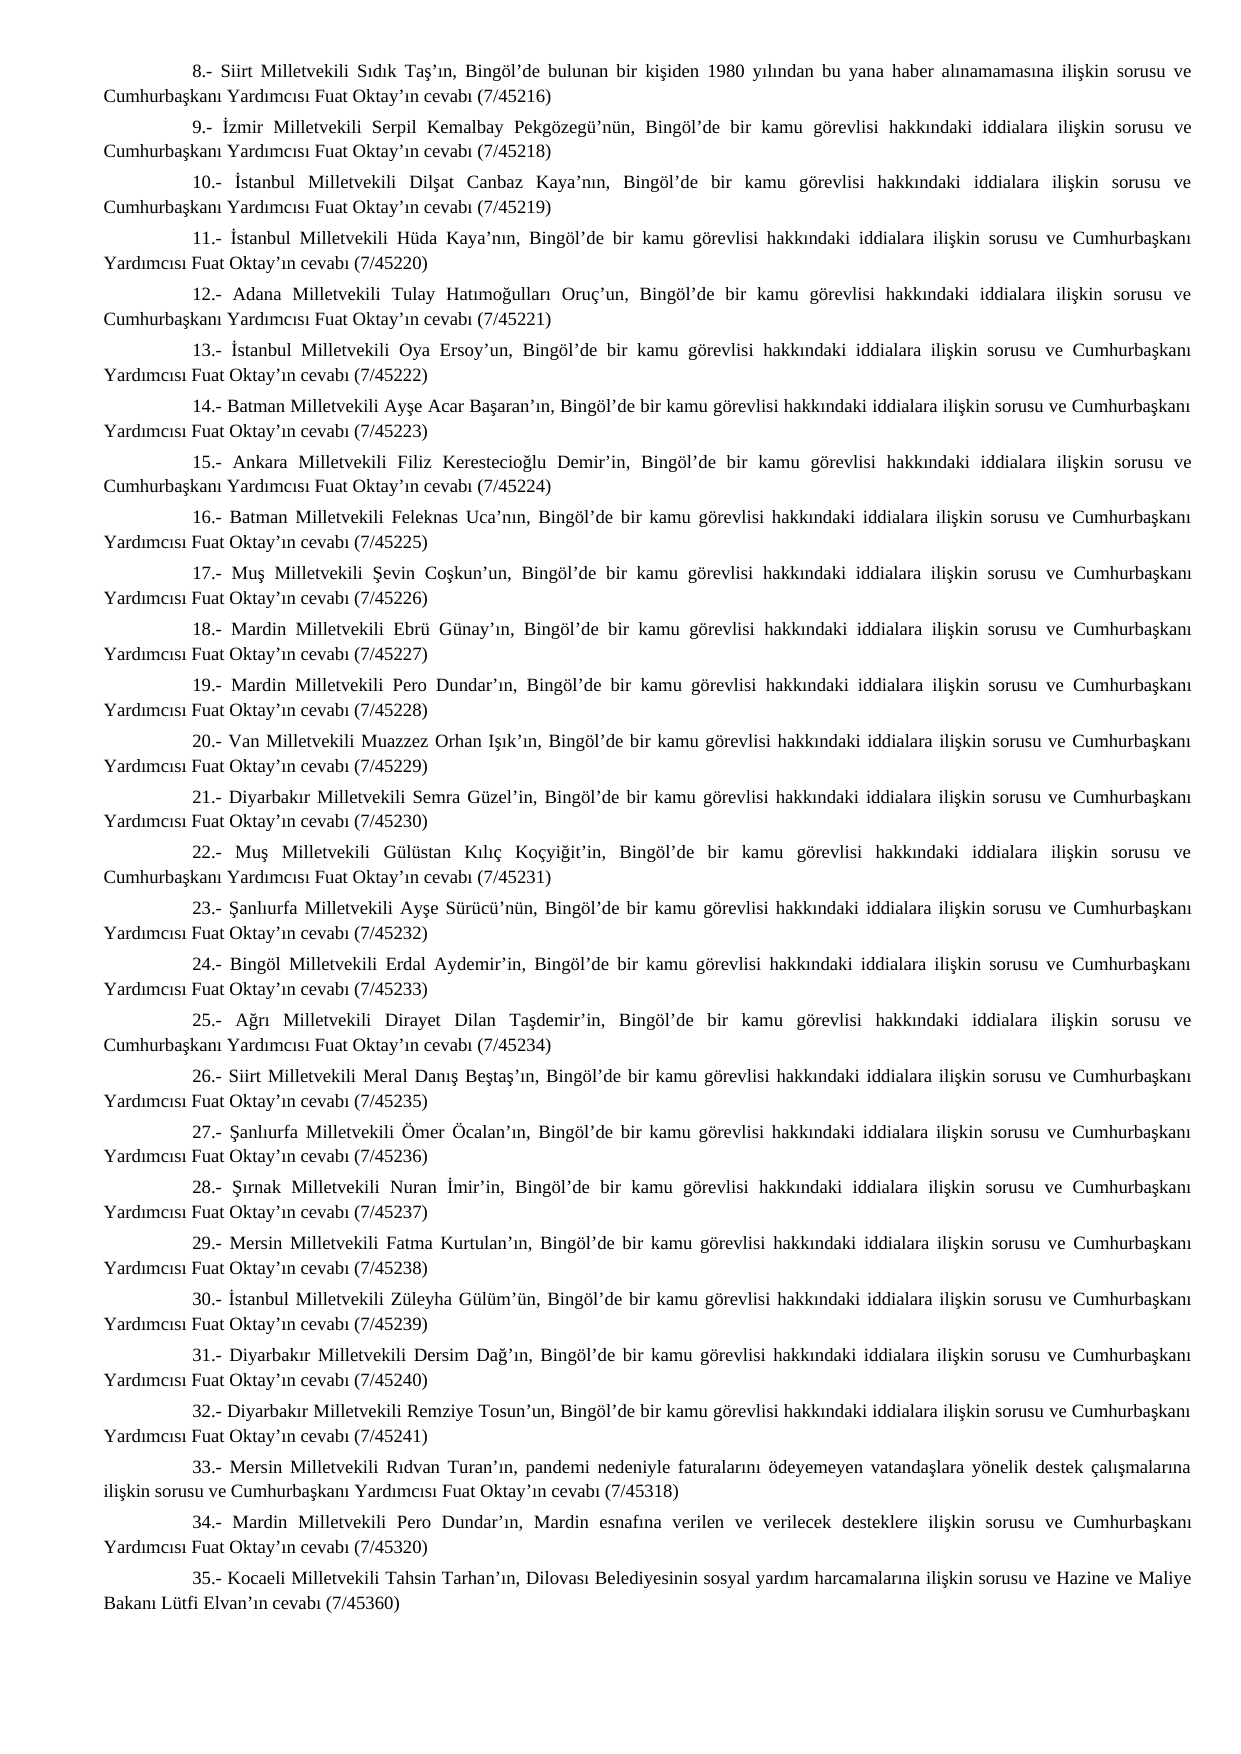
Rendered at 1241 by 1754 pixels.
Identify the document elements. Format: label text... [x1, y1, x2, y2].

text 32.- Diyarbakır Milletvekili Remziye Tosun’un, Bingöl’de bir kamu görevlisi hakkındaki iddialara ilişkin sorusu ve Cumhurbaşkanı Yardımcısı Fuat Oktay’ın cevabı (7/45241) [103, 1400, 1193, 1446]
text 12.- Adana Milletvekili Tulay Hatımoğulları Oruç’un, Bingöl’de bir kamu görevlisi hakkındaki iddialara ilişkin sorusu ve Cumhurbaşkanı Yardımcısı Fuat Oktay’ın cevabı (7/45221) [103, 283, 1193, 329]
text 33.- Mersin Milletvekili Rıdvan Turan’ın, pandemi nedeniyle faturalarını ödeyemeyen vatandaşlara yönelik destek çalışmalarına ilişkin sorusu ve Cumhurbaşkanı Yardımcısı Fuat Oktay’ın cevabı (7/45318) [103, 1456, 1193, 1502]
text 30.- İstanbul Milletvekili Züleyha Gülüm’ün, Bingöl’de bir kamu görevlisi hakkındaki iddialara ilişkin sorusu ve Cumhurbaşkanı Yardımcısı Fuat Oktay’ın cevabı (7/45239) [103, 1288, 1193, 1334]
text 18.- Mardin Milletvekili Ebrü Günay’ın, Bingöl’de bir kamu görevlisi hakkındaki iddialara ilişkin sorusu ve Cumhurbaşkanı Yardımcısı Fuat Oktay’ın cevabı (7/45227) [103, 618, 1193, 664]
text 9.- İzmir Milletvekili Serpil Kemalbay Pekgözegü’nün, Bingöl’de bir kamu görevlisi hakkındaki iddialara ilişkin sorusu ve Cumhurbaşkanı Yardımcısı Fuat Oktay’ın cevabı (7/45218) [103, 116, 1193, 162]
text 34.- Mardin Milletvekili Pero Dundar’ın, Mardin esnafına verilen ve verilecek desteklere ilişkin sorusu ve Cumhurbaşkanı Yardımcısı Fuat Oktay’ın cevabı (7/45320) [103, 1511, 1193, 1558]
text 29.- Mersin Milletvekili Fatma Kurtulan’ın, Bingöl’de bir kamu görevlisi hakkındaki iddialara ilişkin sorusu ve Cumhurbaşkanı Yardımcısı Fuat Oktay’ın cevabı (7/45238) [103, 1232, 1193, 1278]
text 21.- Diyarbakır Milletvekili Semra Güzel’in, Bingöl’de bir kamu görevlisi hakkındaki iddialara ilişkin sorusu ve Cumhurbaşkanı Yardımcısı Fuat Oktay’ın cevabı (7/45230) [103, 786, 1193, 832]
text 11.- İstanbul Milletvekili Hüda Kaya’nın, Bingöl’de bir kamu görevlisi hakkındaki iddialara ilişkin sorusu ve Cumhurbaşkanı Yardımcısı Fuat Oktay’ın cevabı (7/45220) [103, 227, 1193, 273]
text 31.- Diyarbakır Milletvekili Dersim Dağ’ın, Bingöl’de bir kamu görevlisi hakkındaki iddialara ilişkin sorusu ve Cumhurbaşkanı Yardımcısı Fuat Oktay’ın cevabı (7/45240) [103, 1344, 1193, 1390]
text 26.- Siirt Milletvekili Meral Danış Beştaş’ın, Bingöl’de bir kamu görevlisi hakkındaki iddialara ilişkin sorusu ve Cumhurbaşkanı Yardımcısı Fuat Oktay’ın cevabı (7/45235) [103, 1065, 1193, 1111]
text 19.- Mardin Milletvekili Pero Dundar’ın, Bingöl’de bir kamu görevlisi hakkındaki iddialara ilişkin sorusu ve Cumhurbaşkanı Yardımcısı Fuat Oktay’ın cevabı (7/45228) [103, 674, 1193, 720]
text 27.- Şanlıurfa Milletvekili Ömer Öcalan’ın, Bingöl’de bir kamu görevlisi hakkındaki iddialara ilişkin sorusu ve Cumhurbaşkanı Yardımcısı Fuat Oktay’ın cevabı (7/45236) [103, 1121, 1193, 1167]
text 24.- Bingöl Milletvekili Erdal Aydemir’in, Bingöl’de bir kamu görevlisi hakkındaki iddialara ilişkin sorusu ve Cumhurbaşkanı Yardımcısı Fuat Oktay’ın cevabı (7/45233) [103, 953, 1193, 999]
text 22.- Muş Milletvekili Gülüstan Kılıç Koçyiğit’in, Bingöl’de bir kamu görevlisi hakkındaki iddialara ilişkin sorusu ve Cumhurbaşkanı Yardımcısı Fuat Oktay’ın cevabı (7/45231) [103, 841, 1193, 888]
text 28.- Şırnak Milletvekili Nuran İmir’in, Bingöl’de bir kamu görevlisi hakkındaki iddialara ilişkin sorusu ve Cumhurbaşkanı Yardımcısı Fuat Oktay’ın cevabı (7/45237) [103, 1176, 1193, 1223]
text 14.- Batman Milletvekili Ayşe Acar Başaran’ın, Bingöl’de bir kamu görevlisi hakkındaki iddialara ilişkin sorusu ve Cumhurbaşkanı Yardımcısı Fuat Oktay’ın cevabı (7/45223) [103, 395, 1193, 441]
text 35.- Kocaeli Milletvekili Tahsin Tarhan’ın, Dilovası Belediyesinin sosyal yardım harcamalarına ilişkin sorusu ve Hazine ve Maliye Bakanı Lütfi Elvan’ın cevabı (7/45360) [103, 1567, 1193, 1613]
text 13.- İstanbul Milletvekili Oya Ersoy’un, Bingöl’de bir kamu görevlisi hakkındaki iddialara ilişkin sorusu ve Cumhurbaşkanı Yardımcısı Fuat Oktay’ın cevabı (7/45222) [103, 339, 1193, 385]
text 8.- Siirt Milletvekili Sıdık Taş’ın, Bingöl’de bulunan bir kişiden 1980 yılından bu yana haber alınamamasına ilişkin sorusu ve Cumhurbaşkanı Yardımcısı Fuat Oktay’ın cevabı (7/45216) [103, 60, 1193, 106]
text 23.- Şanlıurfa Milletvekili Ayşe Sürücü’nün, Bingöl’de bir kamu görevlisi hakkındaki iddialara ilişkin sorusu ve Cumhurbaşkanı Yardımcısı Fuat Oktay’ın cevabı (7/45232) [103, 897, 1193, 943]
text 17.- Muş Milletvekili Şevin Coşkun’un, Bingöl’de bir kamu görevlisi hakkındaki iddialara ilişkin sorusu ve Cumhurbaşkanı Yardımcısı Fuat Oktay’ın cevabı (7/45226) [103, 562, 1193, 608]
text 16.- Batman Milletvekili Feleknas Uca’nın, Bingöl’de bir kamu görevlisi hakkındaki iddialara ilişkin sorusu ve Cumhurbaşkanı Yardımcısı Fuat Oktay’ın cevabı (7/45225) [103, 506, 1193, 553]
text 20.- Van Milletvekili Muazzez Orhan Işık’ın, Bingöl’de bir kamu görevlisi hakkındaki iddialara ilişkin sorusu ve Cumhurbaşkanı Yardımcısı Fuat Oktay’ın cevabı (7/45229) [103, 730, 1193, 776]
text 15.- Ankara Milletvekili Filiz Kerestecioğlu Demir’in, Bingöl’de bir kamu görevlisi hakkındaki iddialara ilişkin sorusu ve Cumhurbaşkanı Yardımcısı Fuat Oktay’ın cevabı (7/45224) [103, 451, 1193, 497]
text 25.- Ağrı Milletvekili Dirayet Dilan Taşdemir’in, Bingöl’de bir kamu görevlisi hakkındaki iddialara ilişkin sorusu ve Cumhurbaşkanı Yardımcısı Fuat Oktay’ın cevabı (7/45234) [103, 1009, 1193, 1055]
text 10.- İstanbul Milletvekili Dilşat Canbaz Kaya’nın, Bingöl’de bir kamu görevlisi hakkındaki iddialara ilişkin sorusu ve Cumhurbaşkanı Yardımcısı Fuat Oktay’ın cevabı (7/45219) [103, 171, 1193, 218]
